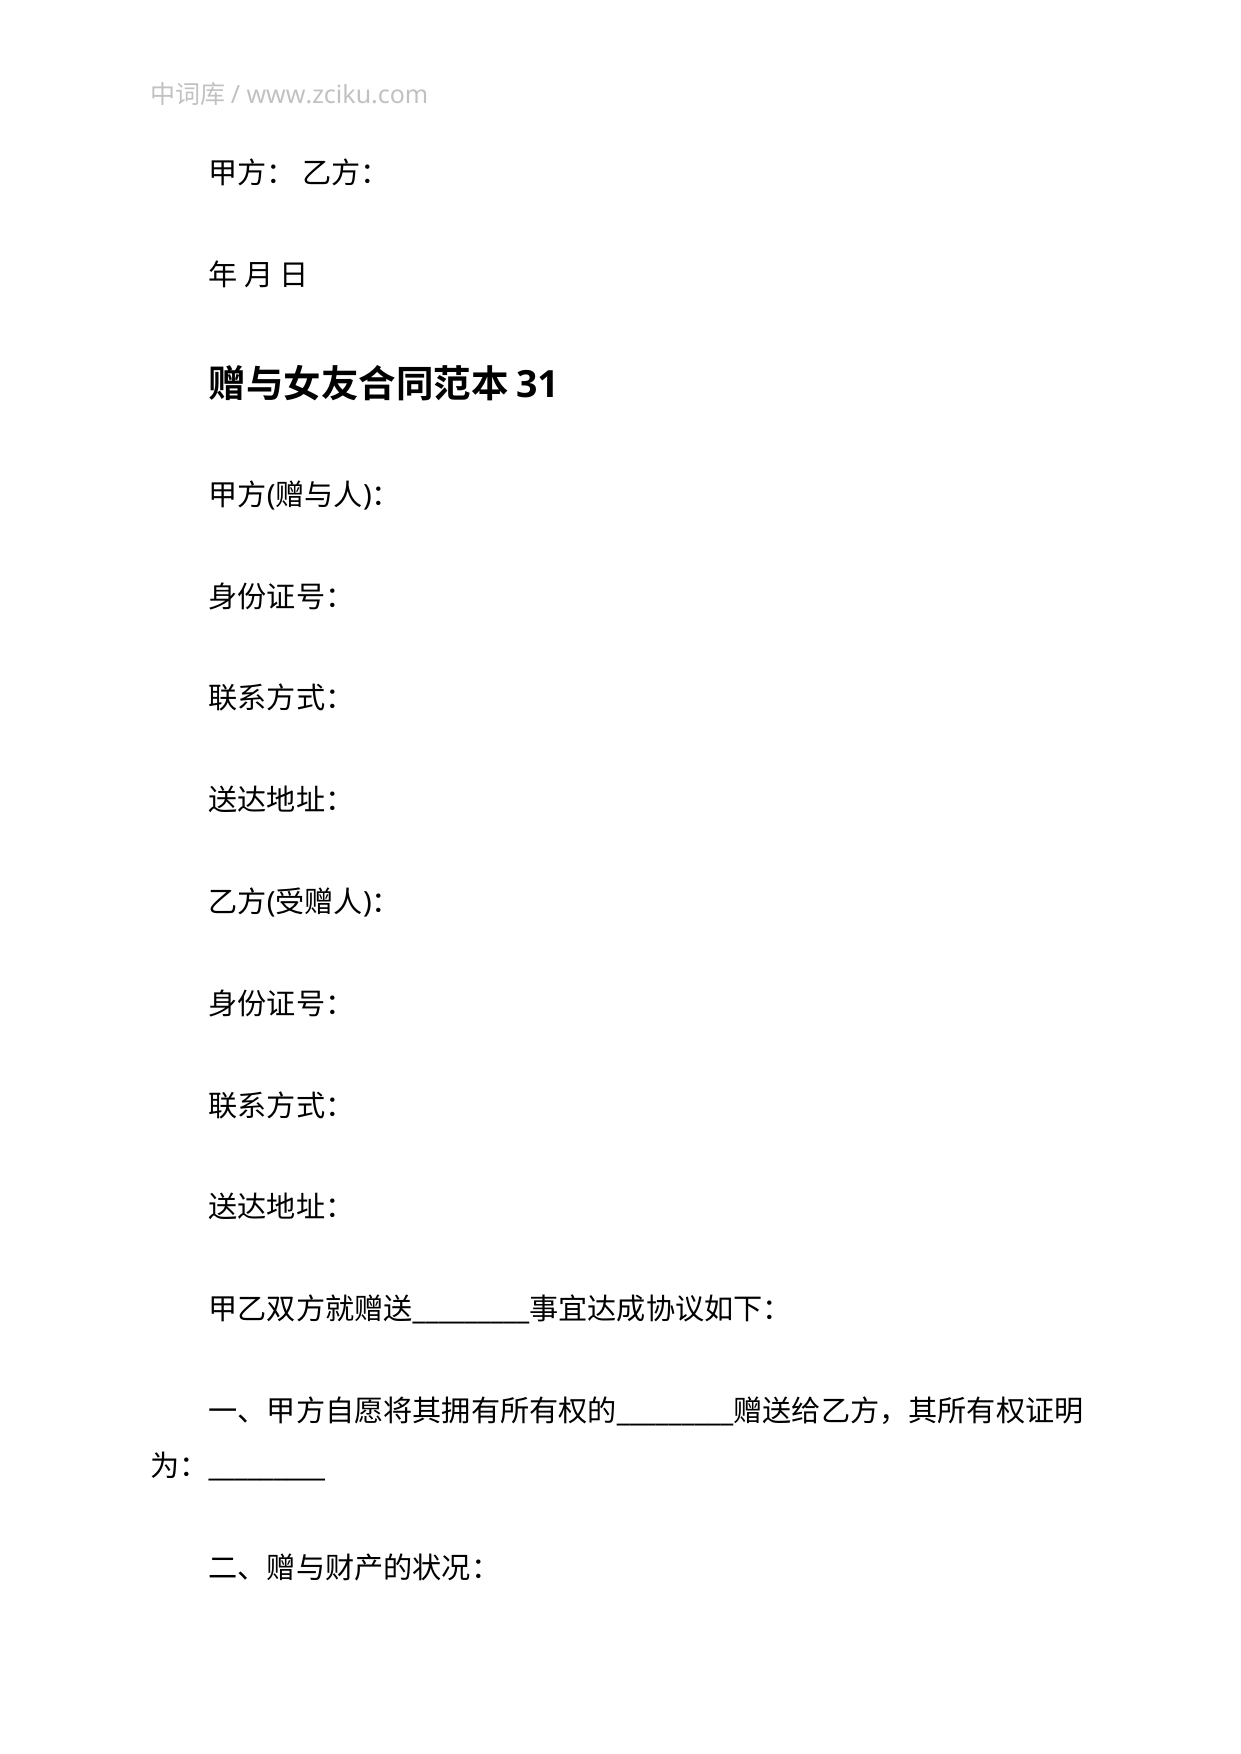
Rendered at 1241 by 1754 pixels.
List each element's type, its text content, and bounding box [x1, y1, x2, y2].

text 赠与女友合同范本31 [150, 353, 1090, 408]
text 联系方式： [150, 675, 1090, 717]
text 身份证号： [150, 980, 1090, 1023]
text 身份证号： [150, 573, 1090, 615]
text 联系方式： [150, 1082, 1090, 1124]
text 甲方(赠与人)： [150, 471, 1090, 513]
text 二、赠与财产的状况： [150, 1545, 1090, 1587]
text 甲乙双方就赠送_________事宜达成协议如下： [150, 1286, 1090, 1328]
text 送达地址： [150, 777, 1090, 819]
text 年 月 日 [150, 252, 1090, 294]
text 一、甲方自愿将其拥有所有权的_________赠送给乙方，其所有权证明为：_________ [150, 1388, 1090, 1485]
text 甲方： 乙方： [150, 150, 1090, 192]
text 乙方(受赠人)： [150, 878, 1090, 921]
text 送达地址： [150, 1184, 1090, 1226]
